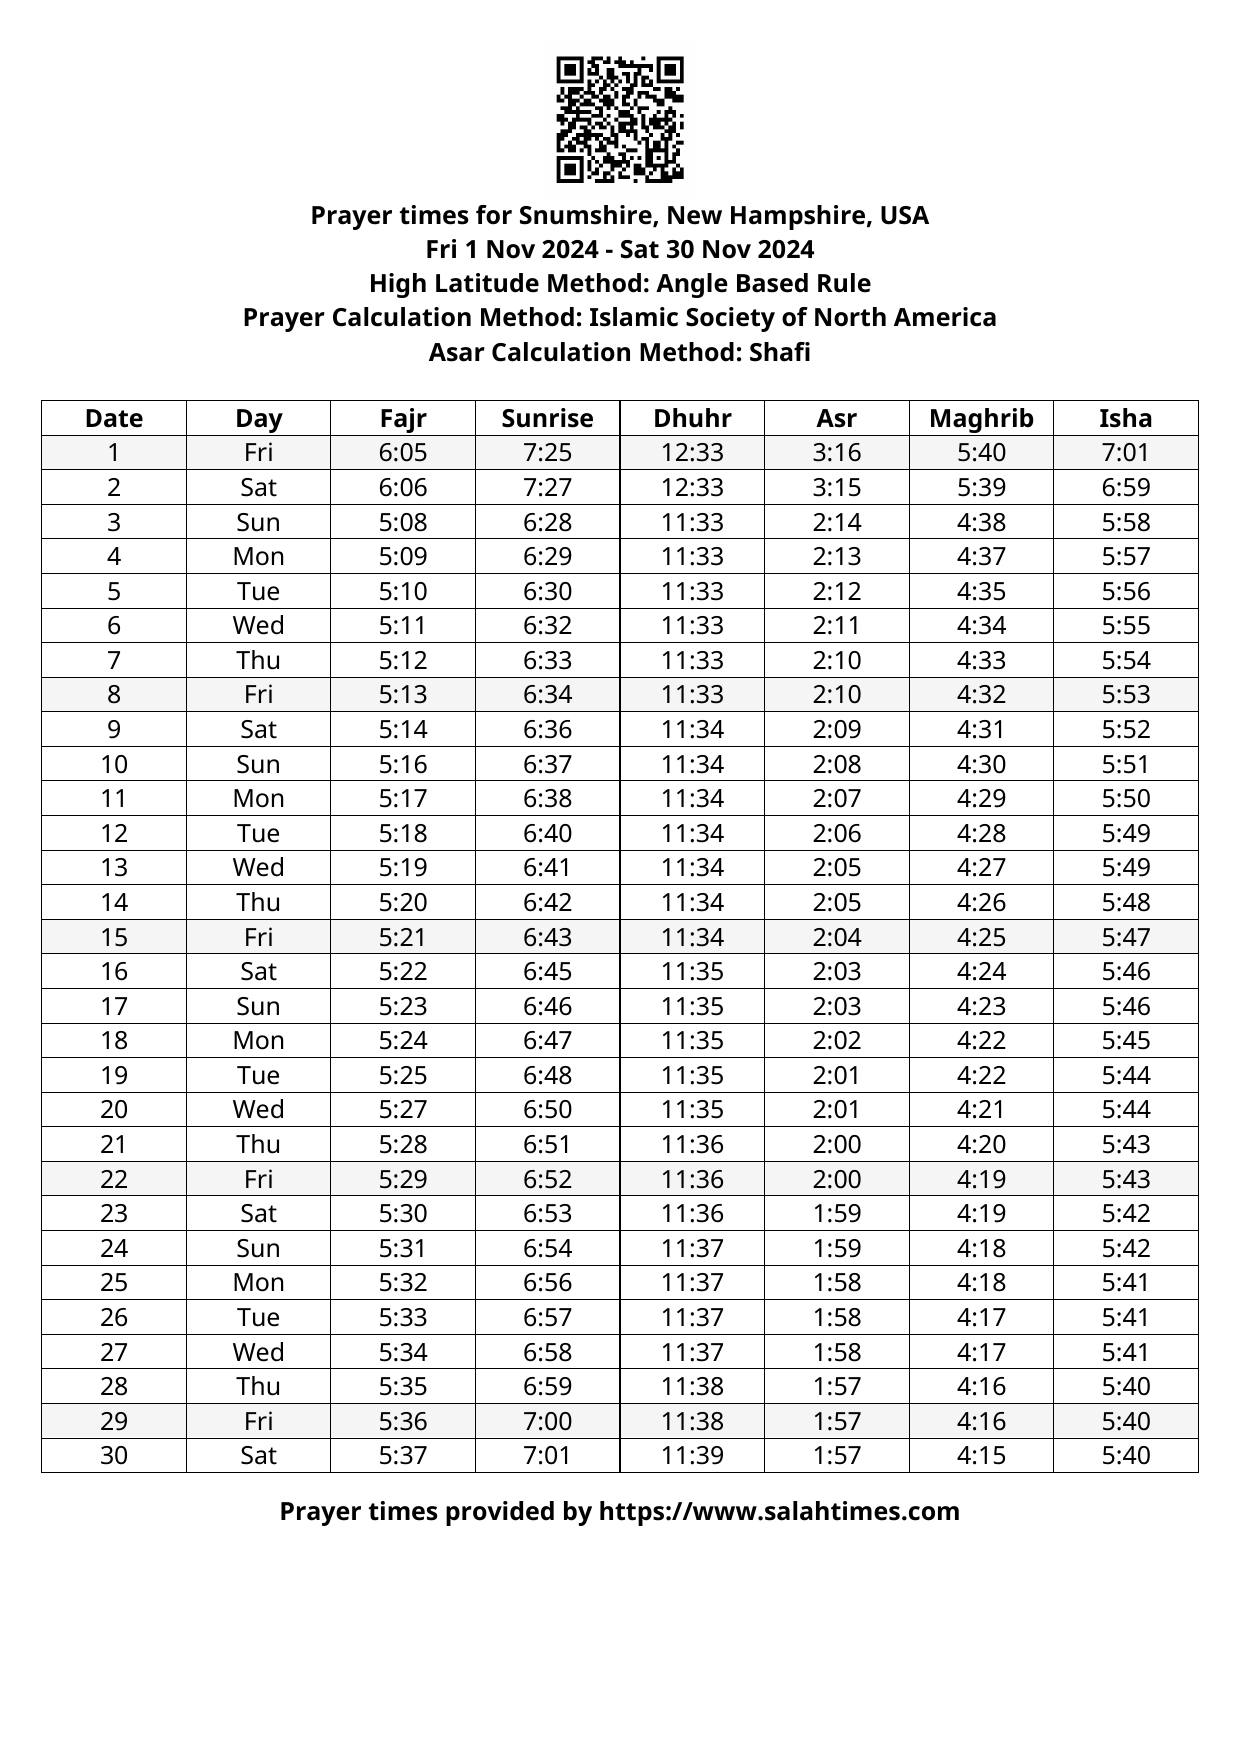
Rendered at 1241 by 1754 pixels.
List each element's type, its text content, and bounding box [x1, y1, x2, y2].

table_cell Sun [187, 989, 330, 1022]
text Fri 1 Nov 2024 - Sat 30 Nov 2024 [42, 232, 1198, 266]
table_cell 1:59 [765, 1196, 909, 1230]
table_cell 11:34 [621, 816, 764, 849]
table_cell 6:29 [476, 539, 619, 573]
table_cell 2:06 [765, 816, 909, 849]
table_header Fajr [331, 401, 475, 434]
table_cell 5:18 [331, 816, 475, 849]
table_cell 10 [42, 747, 186, 780]
table_cell 6:59 [476, 1369, 619, 1403]
table_cell 6:48 [476, 1058, 619, 1092]
table_cell 5:11 [331, 609, 475, 642]
table_cell 4:32 [910, 678, 1053, 711]
table_cell 4:17 [910, 1300, 1053, 1334]
table_cell 20 [42, 1093, 186, 1126]
table_cell 6:30 [476, 574, 619, 607]
table_cell 6 [42, 609, 186, 642]
table_cell 4:22 [910, 1024, 1053, 1057]
table_cell 2:09 [765, 712, 909, 746]
table_cell 27 [42, 1335, 186, 1368]
table_cell 4:18 [910, 1231, 1053, 1264]
table_cell Wed [187, 1093, 330, 1126]
table_cell 2:04 [765, 920, 909, 953]
table_cell 5:55 [1054, 609, 1198, 642]
table_cell 2:02 [765, 1024, 909, 1057]
table_cell 22 [42, 1162, 186, 1195]
table_cell 5:30 [331, 1196, 475, 1230]
table_cell Wed [187, 609, 330, 642]
table_cell Sun [187, 1231, 330, 1264]
table_cell 11:33 [621, 574, 764, 607]
table_cell 2:00 [765, 1127, 909, 1161]
table_cell 4:19 [910, 1196, 1053, 1230]
table_cell 5:49 [1054, 851, 1198, 884]
table_cell 4:22 [910, 1058, 1053, 1092]
table_cell Fri [187, 1162, 330, 1195]
table_cell Thu [187, 1127, 330, 1161]
table_cell 4:33 [910, 643, 1053, 677]
table_cell 11:37 [621, 1231, 764, 1264]
table_cell 12:33 [621, 436, 764, 469]
table_cell 11:34 [621, 885, 764, 919]
table_cell 6:52 [476, 1162, 619, 1195]
table_cell 5:29 [331, 1162, 475, 1195]
table_cell 5:40 [1054, 1439, 1198, 1472]
table_cell 2:14 [765, 505, 909, 538]
table_cell 11:33 [621, 505, 764, 538]
table_cell Wed [187, 1335, 330, 1368]
table_cell Sun [187, 747, 330, 780]
table_cell 11:34 [621, 712, 764, 746]
table_cell 6:34 [476, 678, 619, 711]
table_cell 7:00 [476, 1404, 619, 1437]
table_cell 3:16 [765, 436, 909, 469]
table_cell 4:23 [910, 989, 1053, 1022]
table_cell 5:54 [1054, 643, 1198, 677]
table_cell Fri [187, 678, 330, 711]
table_cell 5:24 [331, 1024, 475, 1057]
table_cell 21 [42, 1127, 186, 1161]
table_cell 6:59 [1054, 470, 1198, 504]
table_cell 16 [42, 954, 186, 988]
table_cell 11:37 [621, 1266, 764, 1299]
table_cell Tue [187, 1300, 330, 1334]
table_cell 13 [42, 851, 186, 884]
table_cell 5:39 [910, 470, 1053, 504]
table_cell 30 [42, 1439, 186, 1472]
table_cell 6:40 [476, 816, 619, 849]
table_cell 5:45 [1054, 1024, 1198, 1057]
table_cell 2:03 [765, 954, 909, 988]
table_cell 2:12 [765, 574, 909, 607]
table_cell Mon [187, 539, 330, 573]
table_cell 2:10 [765, 643, 909, 677]
table_cell Fri [187, 920, 330, 953]
table_cell 29 [42, 1404, 186, 1437]
table_cell 5:08 [331, 505, 475, 538]
table_cell 26 [42, 1300, 186, 1334]
table_cell 15 [42, 920, 186, 953]
table_cell 6:05 [331, 436, 475, 469]
table_cell 2:10 [765, 678, 909, 711]
table_cell 5:41 [1054, 1335, 1198, 1368]
table_cell 5:36 [331, 1404, 475, 1437]
table_cell 4:24 [910, 954, 1053, 988]
table_cell 5:40 [910, 436, 1053, 469]
table_cell 5:50 [1054, 781, 1198, 815]
table_cell 5:46 [1054, 954, 1198, 988]
table_cell 11:35 [621, 989, 764, 1022]
table_cell 18 [42, 1024, 186, 1057]
table_cell 1:57 [765, 1369, 909, 1403]
table_cell Sun [187, 505, 330, 538]
table_cell 4:19 [910, 1162, 1053, 1195]
table_cell 3:15 [765, 470, 909, 504]
table_cell 11:38 [621, 1369, 764, 1403]
table_cell 4:29 [910, 781, 1053, 815]
table_cell 5:34 [331, 1335, 475, 1368]
table_cell Mon [187, 781, 330, 815]
table_header Asr [765, 401, 909, 434]
table_cell 8 [42, 678, 186, 711]
table_cell 4:38 [910, 505, 1053, 538]
table_cell 11:35 [621, 1024, 764, 1057]
table_cell Tue [187, 574, 330, 607]
table_cell 5:41 [1054, 1266, 1198, 1299]
table_cell 5:22 [331, 954, 475, 988]
table_cell 6:36 [476, 712, 619, 746]
table_cell 4:31 [910, 712, 1053, 746]
table_cell 5:31 [331, 1231, 475, 1264]
table_cell 11:34 [621, 851, 764, 884]
table_cell 11:34 [621, 747, 764, 780]
table_cell 1:58 [765, 1266, 909, 1299]
table_cell 28 [42, 1369, 186, 1403]
table_cell 5:21 [331, 920, 475, 953]
table_cell 5:41 [1054, 1300, 1198, 1334]
table_cell 4:18 [910, 1266, 1053, 1299]
table_cell 4:16 [910, 1404, 1053, 1437]
table_cell Tue [187, 816, 330, 849]
table_cell 5:43 [1054, 1162, 1198, 1195]
table_cell 5:14 [331, 712, 475, 746]
table_cell 11 [42, 781, 186, 815]
table_cell 2:03 [765, 989, 909, 1022]
table_cell Thu [187, 1369, 330, 1403]
text Prayer times for Snumshire, New Hampshire, USA [42, 198, 1198, 232]
table_cell 5:43 [1054, 1127, 1198, 1161]
table_cell 4:16 [910, 1369, 1053, 1403]
table_cell 6:45 [476, 954, 619, 988]
text Prayer times provided by https://www.salahtimes.com [42, 1494, 1198, 1528]
table_cell 4 [42, 539, 186, 573]
table_cell 4:30 [910, 747, 1053, 780]
table_cell 11:35 [621, 1093, 764, 1126]
table_cell 5 [42, 574, 186, 607]
table_cell 6:42 [476, 885, 619, 919]
table_cell 2:01 [765, 1093, 909, 1126]
table_header Isha [1054, 401, 1198, 434]
table_cell 5:40 [1054, 1404, 1198, 1437]
table_cell 3 [42, 505, 186, 538]
table_cell 5:09 [331, 539, 475, 573]
table_cell 2:05 [765, 851, 909, 884]
table_cell 11:35 [621, 954, 764, 988]
table_cell Sat [187, 712, 330, 746]
table_cell 1:58 [765, 1300, 909, 1334]
table_cell 11:33 [621, 678, 764, 711]
table_cell 7:27 [476, 470, 619, 504]
table_cell 5:27 [331, 1093, 475, 1126]
table_cell 11:37 [621, 1335, 764, 1368]
table_cell 17 [42, 989, 186, 1022]
table_cell 5:12 [331, 643, 475, 677]
table_cell 5:23 [331, 989, 475, 1022]
table_cell 9 [42, 712, 186, 746]
text Prayer Calculation Method: Islamic Society of North America [42, 300, 1198, 334]
table_cell 5:35 [331, 1369, 475, 1403]
table_cell 11:36 [621, 1162, 764, 1195]
table_cell 5:20 [331, 885, 475, 919]
table_cell 5:44 [1054, 1058, 1198, 1092]
table_cell 11:36 [621, 1127, 764, 1161]
table_cell 4:26 [910, 885, 1053, 919]
table_header Sunrise [476, 401, 619, 434]
table_cell 5:40 [1054, 1369, 1198, 1403]
table_cell 6:57 [476, 1300, 619, 1334]
table_cell 5:16 [331, 747, 475, 780]
table_cell Sat [187, 1439, 330, 1472]
table_cell 6:58 [476, 1335, 619, 1368]
table_cell Wed [187, 851, 330, 884]
table_cell 12 [42, 816, 186, 849]
table_cell 6:43 [476, 920, 619, 953]
table_cell 5:13 [331, 678, 475, 711]
table_cell 5:46 [1054, 989, 1198, 1022]
table_cell 4:17 [910, 1335, 1053, 1368]
table_cell 11:34 [621, 920, 764, 953]
table_cell 2:05 [765, 885, 909, 919]
table_cell 6:41 [476, 851, 619, 884]
table_cell Fri [187, 436, 330, 469]
table_cell 5:51 [1054, 747, 1198, 780]
table_cell 6:06 [331, 470, 475, 504]
table_header Maghrib [910, 401, 1053, 434]
table_cell 5:57 [1054, 539, 1198, 573]
table_cell 7:25 [476, 436, 619, 469]
table_cell 5:58 [1054, 505, 1198, 538]
table_cell 11:38 [621, 1404, 764, 1437]
table_cell 5:17 [331, 781, 475, 815]
table_cell 5:44 [1054, 1093, 1198, 1126]
table_cell 11:33 [621, 609, 764, 642]
table_cell 4:21 [910, 1093, 1053, 1126]
table_cell 5:32 [331, 1266, 475, 1299]
table_cell 5:28 [331, 1127, 475, 1161]
table_cell 11:35 [621, 1058, 764, 1092]
table_cell Sat [187, 1196, 330, 1230]
table_cell 11:33 [621, 643, 764, 677]
table_cell 11:33 [621, 539, 764, 573]
table_cell 4:37 [910, 539, 1053, 573]
table_cell 12:33 [621, 470, 764, 504]
table_cell 5:49 [1054, 816, 1198, 849]
table_cell 1 [42, 436, 186, 469]
table_cell 4:25 [910, 920, 1053, 953]
table_cell 2:00 [765, 1162, 909, 1195]
table_header Day [187, 401, 330, 434]
table_cell 5:42 [1054, 1196, 1198, 1230]
table_cell 6:47 [476, 1024, 619, 1057]
table_cell 4:28 [910, 816, 1053, 849]
table_cell 1:57 [765, 1404, 909, 1437]
table_cell Mon [187, 1024, 330, 1057]
picture [542, 41, 699, 198]
table_cell 6:51 [476, 1127, 619, 1161]
table_cell 1:58 [765, 1335, 909, 1368]
table_cell 6:53 [476, 1196, 619, 1230]
table_cell 5:52 [1054, 712, 1198, 746]
table_cell Fri [187, 1404, 330, 1437]
table_cell 4:35 [910, 574, 1053, 607]
table_cell 5:48 [1054, 885, 1198, 919]
table_cell 6:50 [476, 1093, 619, 1126]
table_cell 2 [42, 470, 186, 504]
table_cell 11:36 [621, 1196, 764, 1230]
table_cell 11:34 [621, 781, 764, 815]
table_cell Tue [187, 1058, 330, 1092]
table_cell 6:46 [476, 989, 619, 1022]
table_cell 5:56 [1054, 574, 1198, 607]
table_cell 5:37 [331, 1439, 475, 1472]
table_cell 2:11 [765, 609, 909, 642]
table_cell 24 [42, 1231, 186, 1264]
table_cell 4:27 [910, 851, 1053, 884]
table_cell 5:42 [1054, 1231, 1198, 1264]
table_cell 11:39 [621, 1439, 764, 1472]
table_cell Mon [187, 1266, 330, 1299]
table_cell 14 [42, 885, 186, 919]
table_cell 2:01 [765, 1058, 909, 1092]
table_cell 5:19 [331, 851, 475, 884]
table_cell 4:34 [910, 609, 1053, 642]
table_cell 6:56 [476, 1266, 619, 1299]
table_cell 5:10 [331, 574, 475, 607]
table_cell 6:54 [476, 1231, 619, 1264]
table_cell 6:28 [476, 505, 619, 538]
table_cell 6:38 [476, 781, 619, 815]
table_cell 6:33 [476, 643, 619, 677]
table_cell 2:07 [765, 781, 909, 815]
table_cell 6:37 [476, 747, 619, 780]
table_cell 1:57 [765, 1439, 909, 1472]
table_cell 2:13 [765, 539, 909, 573]
table_cell Sat [187, 470, 330, 504]
table_cell 2:08 [765, 747, 909, 780]
text Asar Calculation Method: Shafi [42, 334, 1198, 368]
table_cell 1:59 [765, 1231, 909, 1264]
text High Latitude Method: Angle Based Rule [42, 266, 1198, 300]
table_header Dhuhr [621, 401, 764, 434]
table_cell 5:53 [1054, 678, 1198, 711]
table_cell 11:37 [621, 1300, 764, 1334]
table_cell 4:20 [910, 1127, 1053, 1161]
table_cell 23 [42, 1196, 186, 1230]
table_cell 7:01 [476, 1439, 619, 1472]
table_cell Thu [187, 643, 330, 677]
table_cell 5:47 [1054, 920, 1198, 953]
table_cell 19 [42, 1058, 186, 1092]
table_cell Sat [187, 954, 330, 988]
table_cell 7:01 [1054, 436, 1198, 469]
table_cell 6:32 [476, 609, 619, 642]
table_cell 7 [42, 643, 186, 677]
table_cell 5:33 [331, 1300, 475, 1334]
table_header Date [42, 401, 186, 434]
table_cell 4:15 [910, 1439, 1053, 1472]
table_cell 5:25 [331, 1058, 475, 1092]
table_cell Thu [187, 885, 330, 919]
table_cell 25 [42, 1266, 186, 1299]
